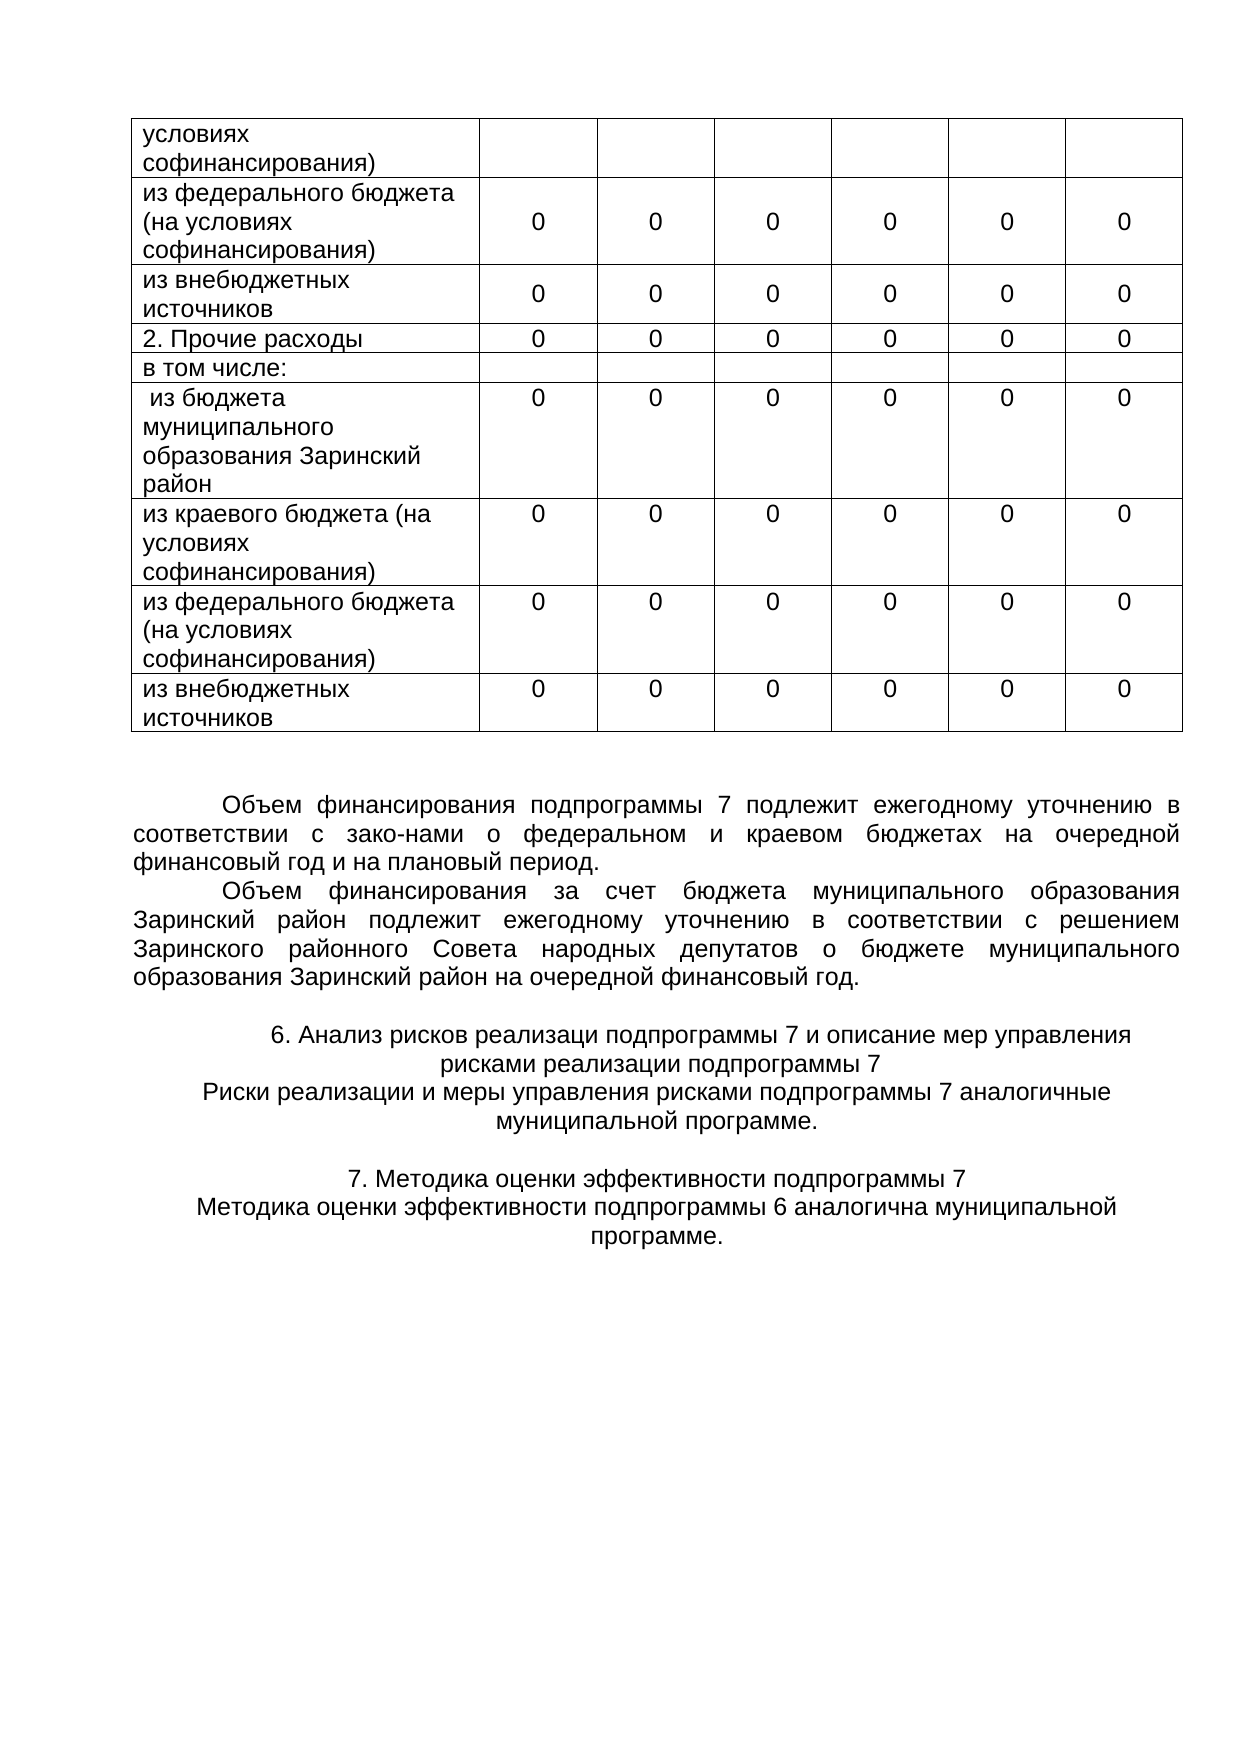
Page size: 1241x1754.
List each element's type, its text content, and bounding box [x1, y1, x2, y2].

table_cell 0 [480, 586, 597, 673]
table_cell 0 [949, 265, 1065, 322]
table_cell 0 [715, 265, 831, 322]
table_cell 0 [480, 674, 597, 731]
table_cell 0 [1066, 383, 1182, 498]
table_cell 0 [832, 383, 948, 498]
table_cell 0 [949, 383, 1065, 498]
table_cell 0 [1066, 674, 1182, 731]
table_cell 0 [715, 324, 831, 352]
table_cell 0 [480, 265, 597, 322]
table_cell 0 [480, 383, 597, 498]
table_cell 0 [480, 324, 597, 352]
table_cell 0 [832, 586, 948, 673]
text Объем финансирования подпрограммы 7 подлежит ежегодному уточнению в соответствии с зако-нами о федеральном и краевом бюджетах на очередной финансовый год и на плановый период. [133, 790, 1181, 876]
text рисками реализации подпрограммы 7 [133, 1048, 1181, 1077]
table_cell 0 [598, 674, 714, 731]
table_cell 0 [832, 178, 948, 264]
table_cell 0 [715, 178, 831, 264]
table_cell 0 [832, 674, 948, 731]
table_cell 2. Прочие расходы [132, 324, 479, 352]
table_cell 0 [598, 586, 714, 673]
table_cell 0 [1066, 265, 1182, 322]
table_cell [1066, 353, 1182, 382]
table_cell 0 [949, 586, 1065, 673]
table_cell 0 [598, 383, 714, 498]
table_cell 0 [949, 178, 1065, 264]
table_cell из федерального бюджета (на условиях софинансирования) [132, 178, 479, 264]
table_cell 0 [832, 499, 948, 585]
table_cell 0 [1066, 119, 1182, 177]
table_cell 0 [598, 178, 714, 264]
table_cell [598, 353, 714, 382]
text Риски реализации и меры управления рисками подпрограммы 7 аналогичные муниципальной программе. [133, 1077, 1181, 1135]
table_cell 0 [598, 265, 714, 322]
table_cell 0 [832, 119, 948, 177]
table_cell 0 [949, 674, 1065, 731]
table_cell [715, 353, 831, 382]
table_cell 0 [832, 265, 948, 322]
text Методика оценки эффективности подпрограммы 6 аналогична муниципальной программе. [133, 1192, 1181, 1250]
table_cell 0 [1066, 586, 1182, 673]
table_cell 0 [949, 499, 1065, 585]
text 7. Методика оценки эффективности подпрограммы 7 [133, 1163, 1181, 1192]
table_cell 0 [480, 119, 597, 177]
table_cell [480, 353, 597, 382]
table_cell из федерального бюджета (на условиях софинансирования) [132, 586, 479, 673]
table_cell 0 [1066, 499, 1182, 585]
table_cell 0 [598, 499, 714, 585]
table_cell 0 [832, 324, 948, 352]
table_cell 0 [1066, 324, 1182, 352]
text Объем финансирования за счет бюджета муниципального образования Заринский район подлежит ежегодному уточнению в соответствии с решением Заринского районного Совета народных депутатов о бюджете муниципального образования Заринский район на очередной финансовый год. [133, 876, 1181, 991]
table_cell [132, 119, 479, 177]
table_cell 0 [715, 383, 831, 498]
table_cell 0 [715, 674, 831, 731]
table_cell 0 [480, 178, 597, 264]
table_cell из внебюджетных источников [132, 265, 479, 322]
table_cell из внебюджетных источников [132, 674, 479, 731]
table_cell 0 [715, 119, 831, 177]
table_cell 0 [949, 324, 1065, 352]
table_cell в том числе: [132, 353, 479, 382]
text 6. Анализ рисков реализаци подпрограммы 7 и описание мер управления [133, 1020, 1181, 1048]
table_cell 0 [949, 119, 1065, 177]
table_cell 0 [598, 324, 714, 352]
table_cell [949, 353, 1065, 382]
table_cell 0 [715, 586, 831, 673]
table_cell [832, 353, 948, 382]
table_cell из бюджета муниципального образования Заринский район [132, 383, 479, 498]
table_cell из краевого бюджета (на условиях софинансирования) [132, 499, 479, 585]
table_cell 0 [480, 499, 597, 585]
table_cell 0 [598, 119, 714, 177]
table_cell 0 [1066, 178, 1182, 264]
table_cell 0 [715, 499, 831, 585]
